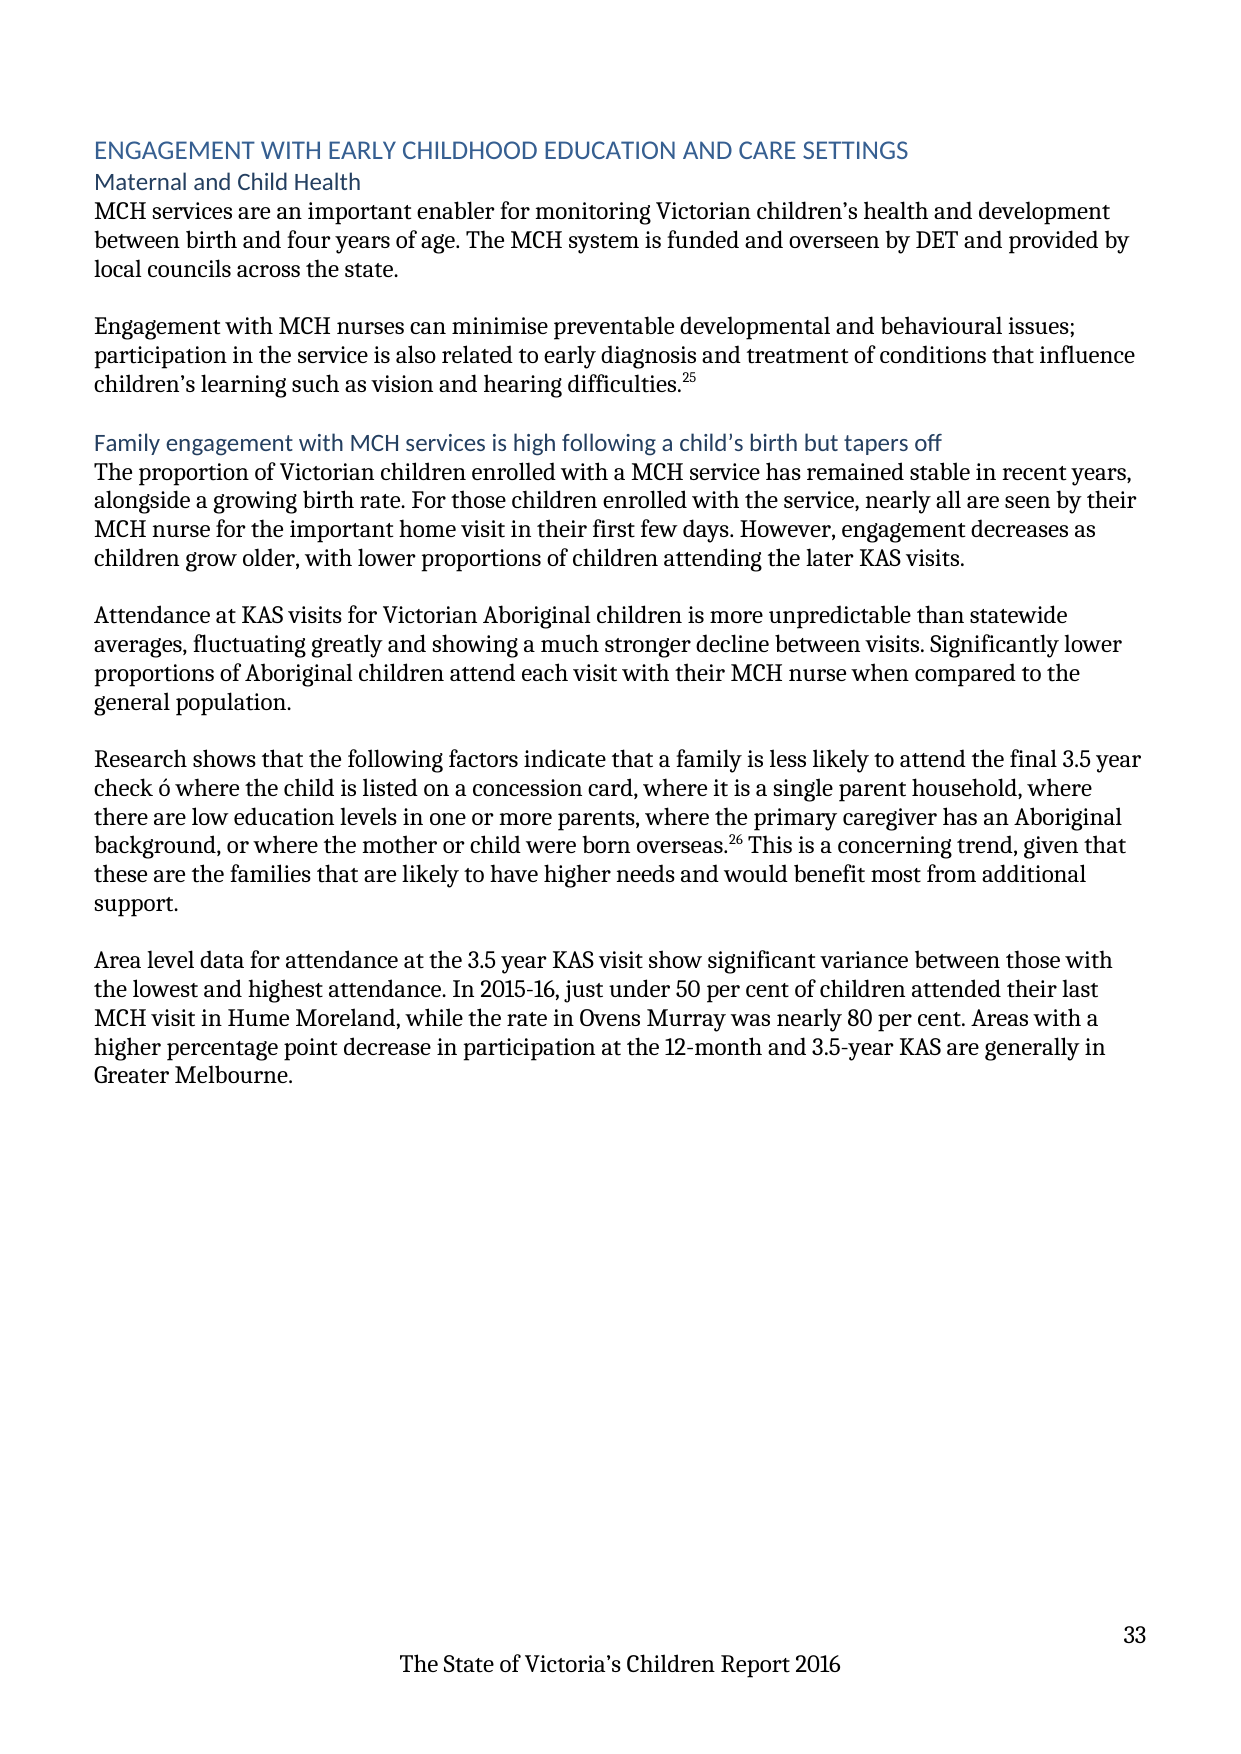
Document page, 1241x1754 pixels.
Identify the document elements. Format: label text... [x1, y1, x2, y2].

text Maternal and Child Health [94, 166, 1146, 197]
text Attendance at KAS visits for Victorian Aboriginal children is more unpredictable than statewide averages, fluctuating greatly and showing a much stronger decline between visits. Significantly lower proportions of Aboriginal children attend each visit with their MCH nurse when compared to the general population. [94, 601, 1146, 716]
text MCH services are an important enabler for monitoring Victorian children’s health and development between birth and four years of age. The MCH system is funded and overseen by DET and provided by local councils across the state. [94, 197, 1146, 283]
text Area level data for attendance at the 3.5 year KAS visit show significant variance between those with the lowest and highest attendance. In 2015-16, just under 50 per cent of children attended their last MCH visit in Hume Moreland, while the rate in Ovens Murray was nearly 80 per cent. Areas with a higher percentage point decrease in participation at the 12-month and 3.5-year KAS are generally in Greater Melbourne. Figure 14: Percentage point decrease in attendance at 12 month and 3.5 year KAS visits, 2015 [94, 946, 1146, 1090]
text Focussing on early years’ development and adequately preparing children for school has been identified as a key action through many Regional Partnerships. The Wimmera Southern Mallee Regional Partnership has identified ‘Early Years and Access to Education’ as a priority, and the Loddon Campaspe Partnership is advocating for resources in the early years to improve children’s health and development, supporting them to be school ready. ENGAGEMENT WITH EARLY CHILDHOOD EDUCATION AND CARE SETTINGS [94, 133, 1146, 166]
text The proportion of Victorian children enrolled with a MCH service has remained stable in recent years, alongside a growing birth rate. For those children enrolled with the service, nearly all are seen by their MCH nurse for the important home visit in their first few days. However, engagement decreases as children grow older, with lower proportions of children attending the later KAS visits. [94, 457, 1146, 572]
text Research shows that the following factors indicate that a family is less likely to attend the final 3.5 year check ó where the child is listed on a concession card, where it is a single parent household, where there are low education levels in one or more parents, where the primary caregiver has an Aboriginal background, or where the mother or child were born overseas.26 This is a concerning trend, given that these are the families that are likely to have higher needs and would benefit most from additional support. [94, 745, 1146, 917]
text Family engagement with MCH services is high following a child’s birth but tapers off [94, 427, 1146, 457]
text Engagement with MCH nurses can minimise preventable developmental and behavioural issues; participation in the service is also related to early diagnosis and treatment of conditions that influence children’s learning such as vision and hearing difficulties.25 [94, 312, 1146, 398]
